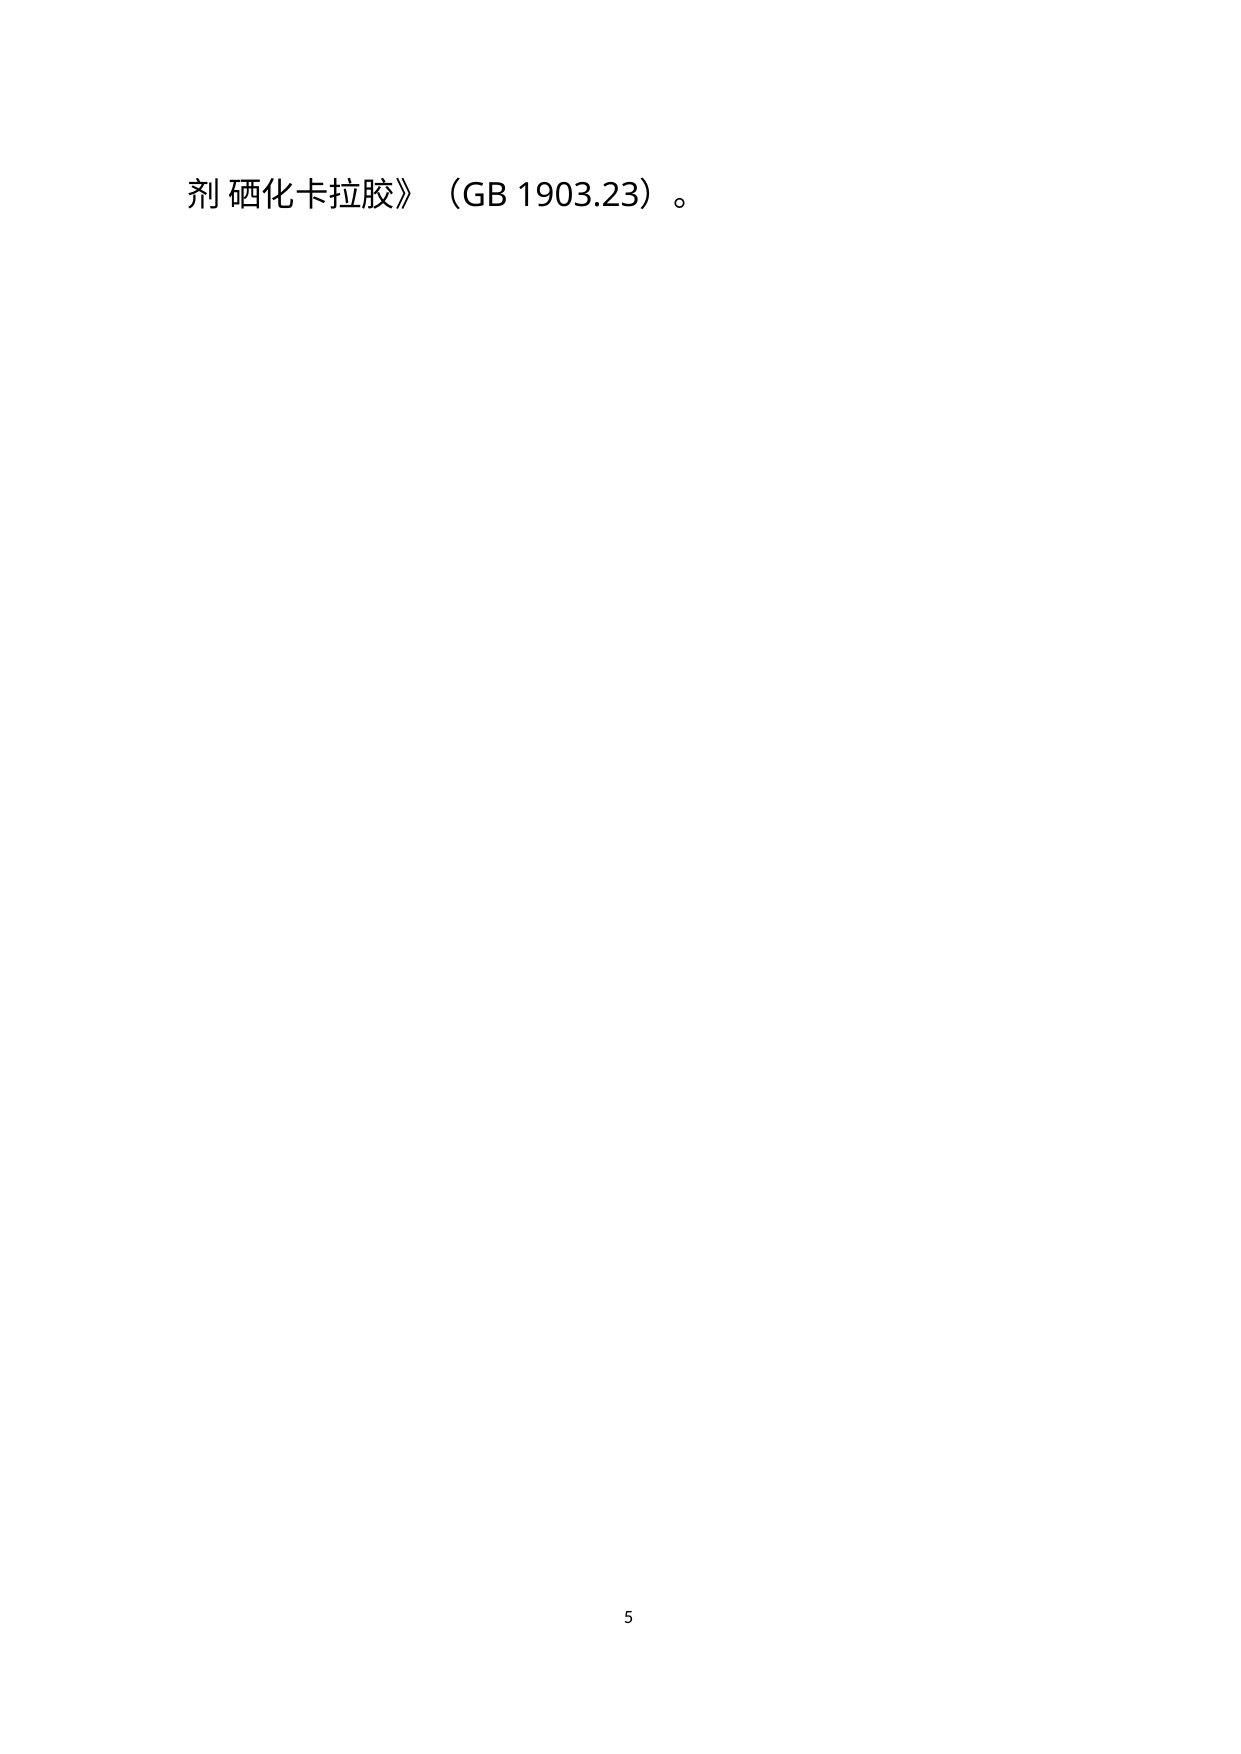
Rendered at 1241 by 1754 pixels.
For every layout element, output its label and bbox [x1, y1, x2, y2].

text [187, 160, 985, 225]
